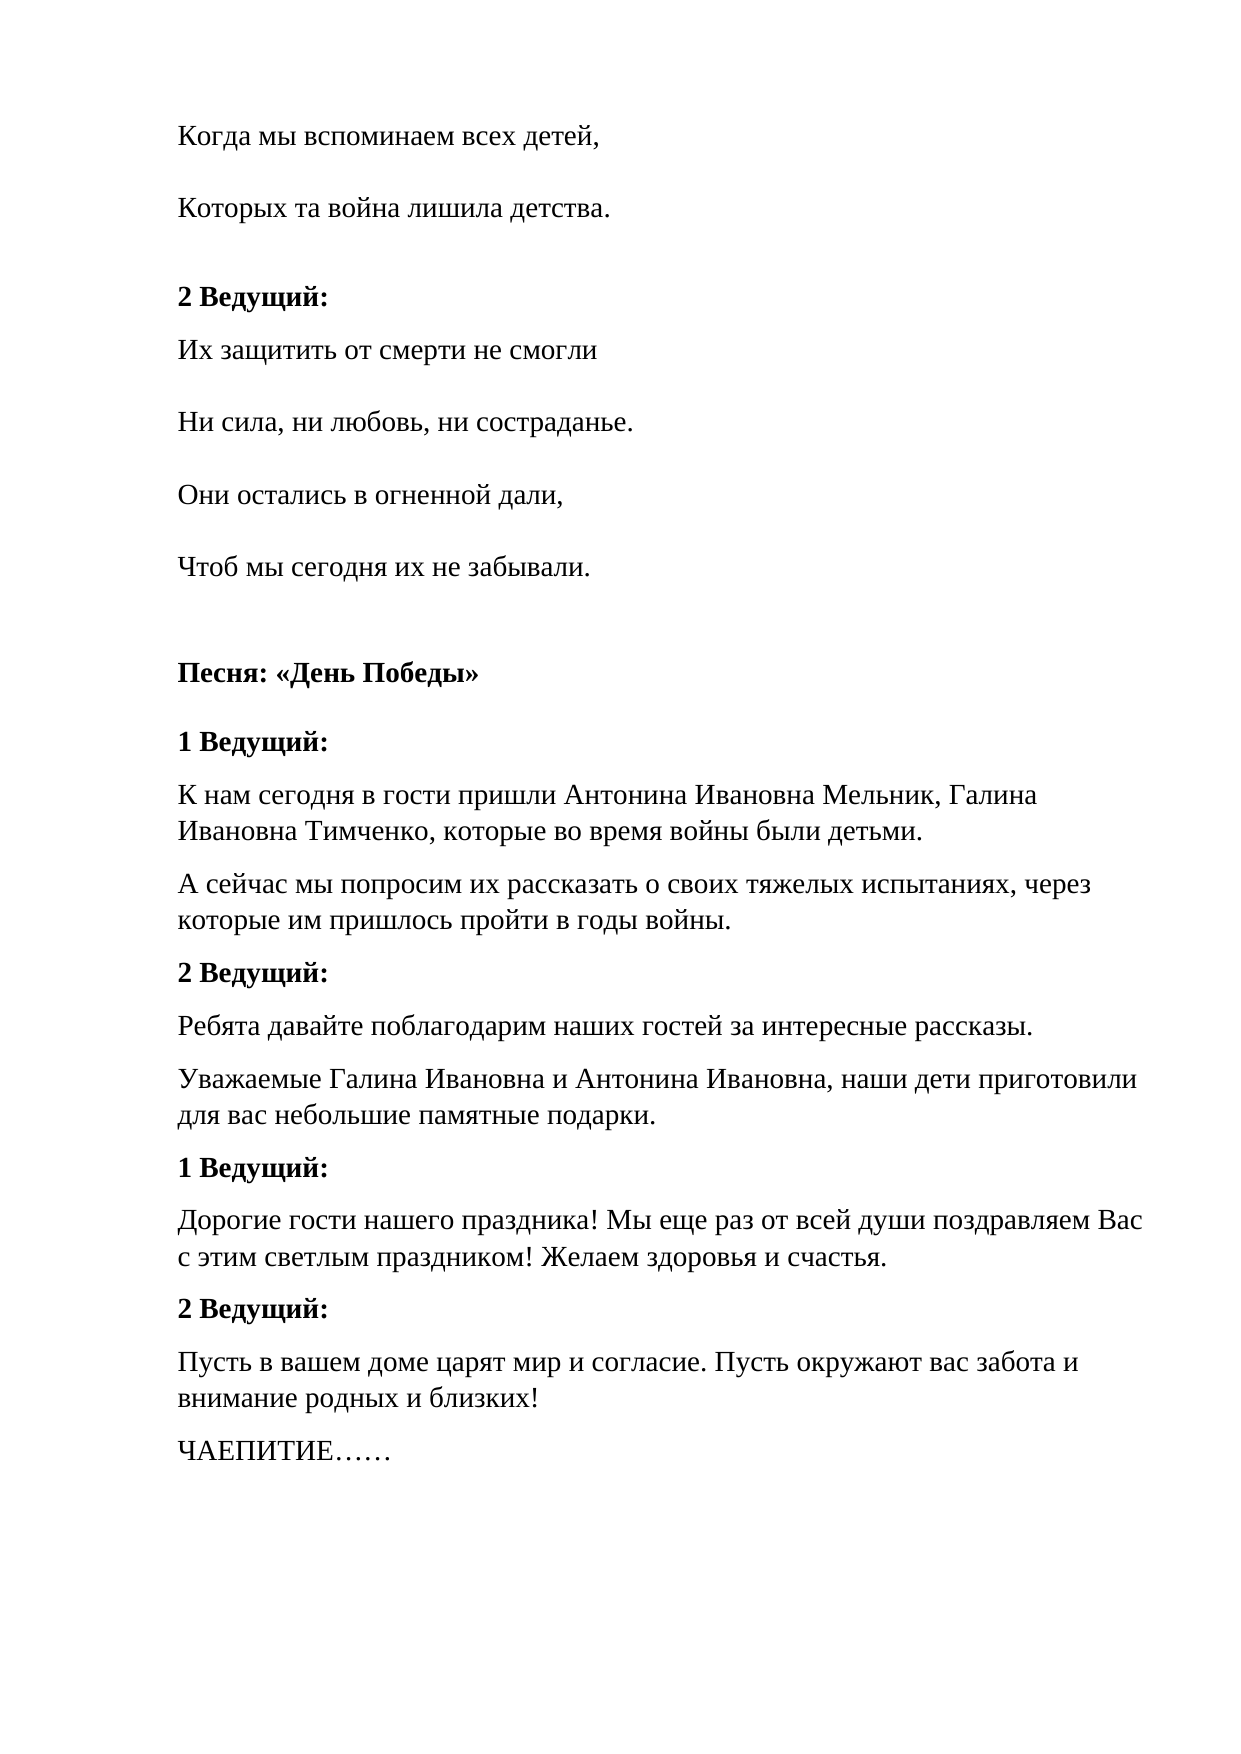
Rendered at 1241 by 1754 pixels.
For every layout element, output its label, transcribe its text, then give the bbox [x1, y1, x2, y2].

text 2 Ведущий: [177, 243, 1152, 313]
text 2 Ведущий: [177, 955, 1152, 989]
text Пусть в вашем доме царят мир и согласие. Пусть окружают вас забота и внимание родных и близких! [177, 1344, 1152, 1414]
text Дорогие гости нашего праздника! Мы еще раз от всей души поздравляем Вас с этим светлым праздником! Желаем здоровья и счастья. [177, 1202, 1152, 1272]
text К нам сегодня в гости пришли Антонина Ивановна Мельник, Галина Ивановна Тимченко, которые во время войны были детьми. [177, 777, 1152, 847]
text Их защитить от смерти не смогли Ни сила, ни любовь, ни состраданье. Они остались в огненной дали, Чтоб мы сегодня их не забывали. [177, 332, 1152, 583]
text Уважаемые Галина Ивановна и Антонина Ивановна, наши дети приготовили для вас небольшие памятные подарки. [177, 1061, 1152, 1130]
text Ребята давайте поблагодарим наших гостей за интересные рассказы. [177, 1008, 1152, 1041]
text 1 Ведущий: [177, 1150, 1152, 1183]
text А сейчас мы попросим их рассказать о своих тяжелых испытаниях, через которые им пришлось пройти в годы войны. [177, 866, 1152, 936]
text 2 Ведущий: [177, 1291, 1152, 1325]
text Песня: «День Победы» 1 Ведущий: [177, 655, 1152, 758]
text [177, 118, 1152, 224]
text ЧАЕПИТИЕ…… [177, 1433, 1152, 1467]
